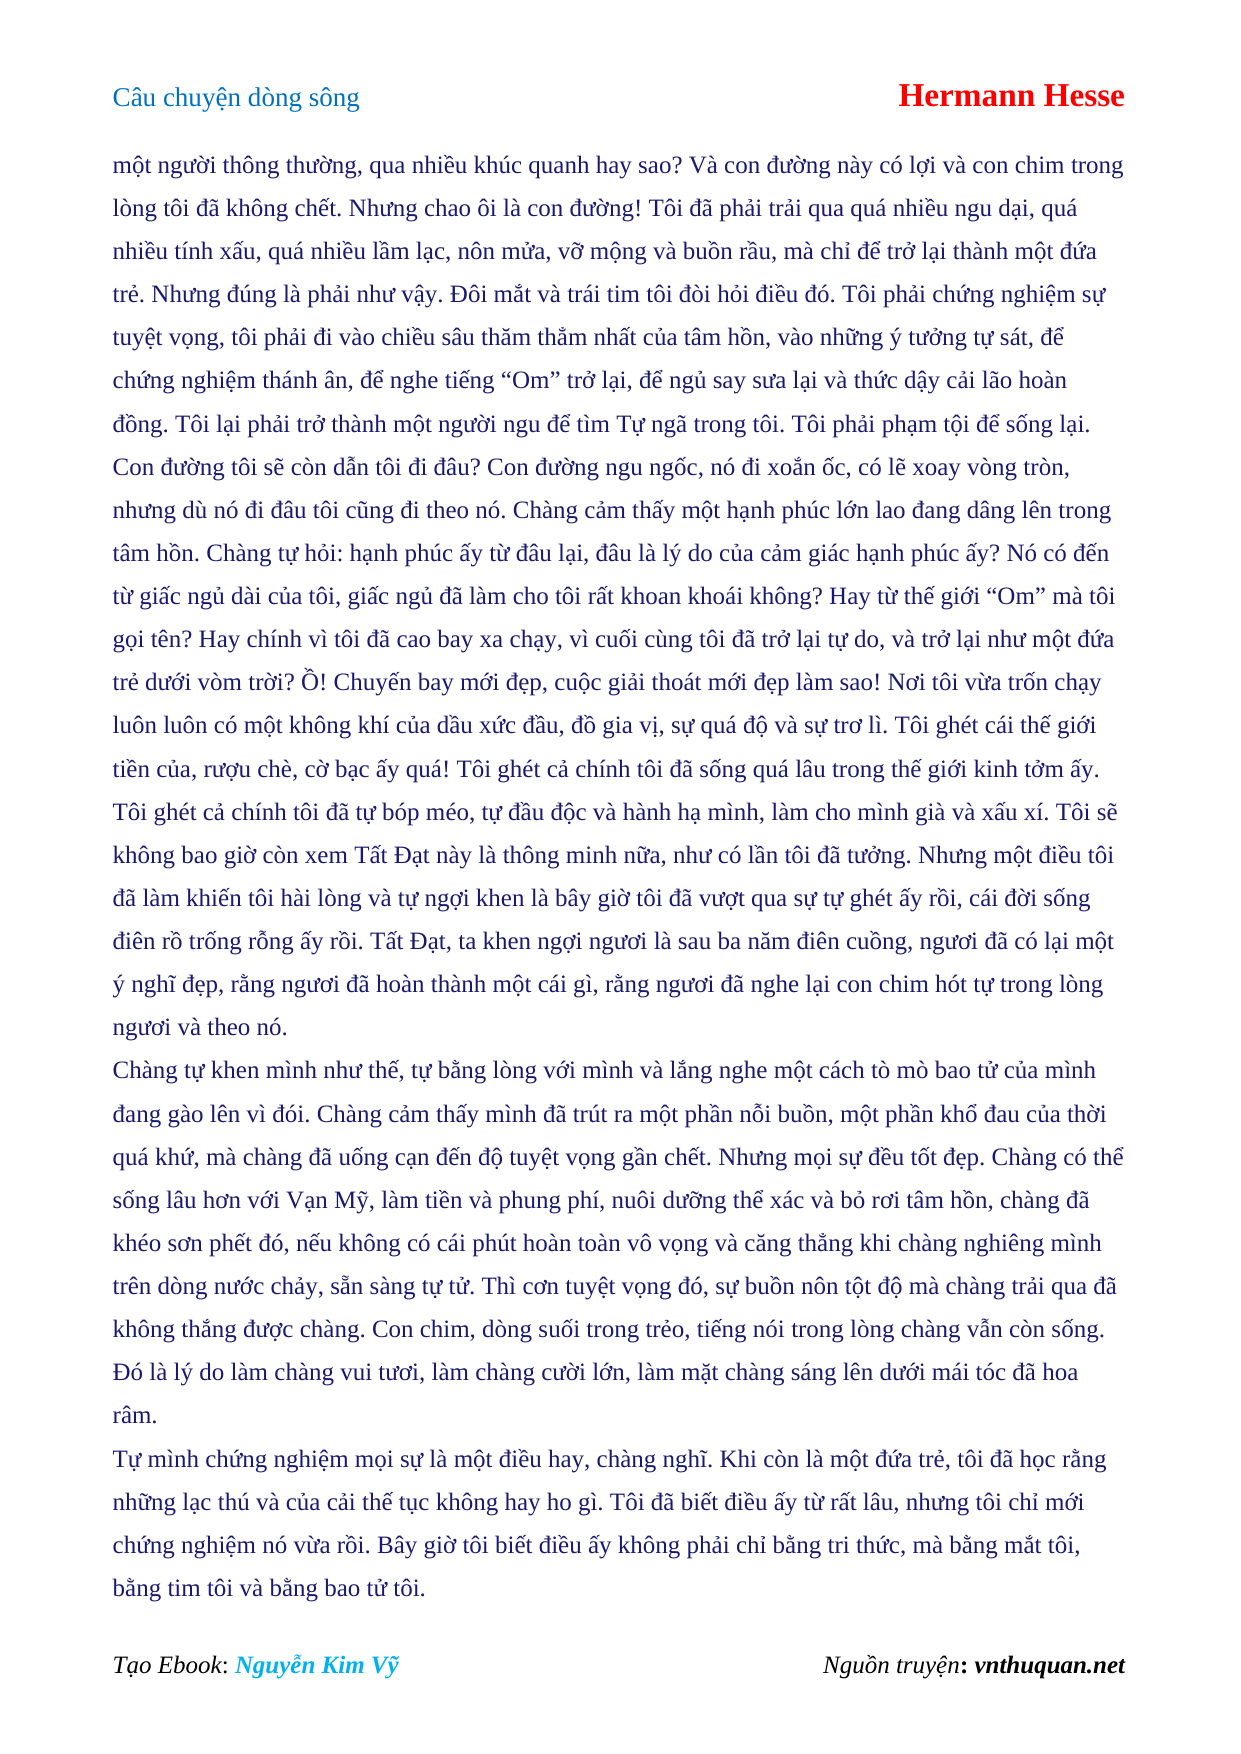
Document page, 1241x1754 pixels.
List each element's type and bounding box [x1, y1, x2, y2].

text [112, 150, 1128, 1602]
